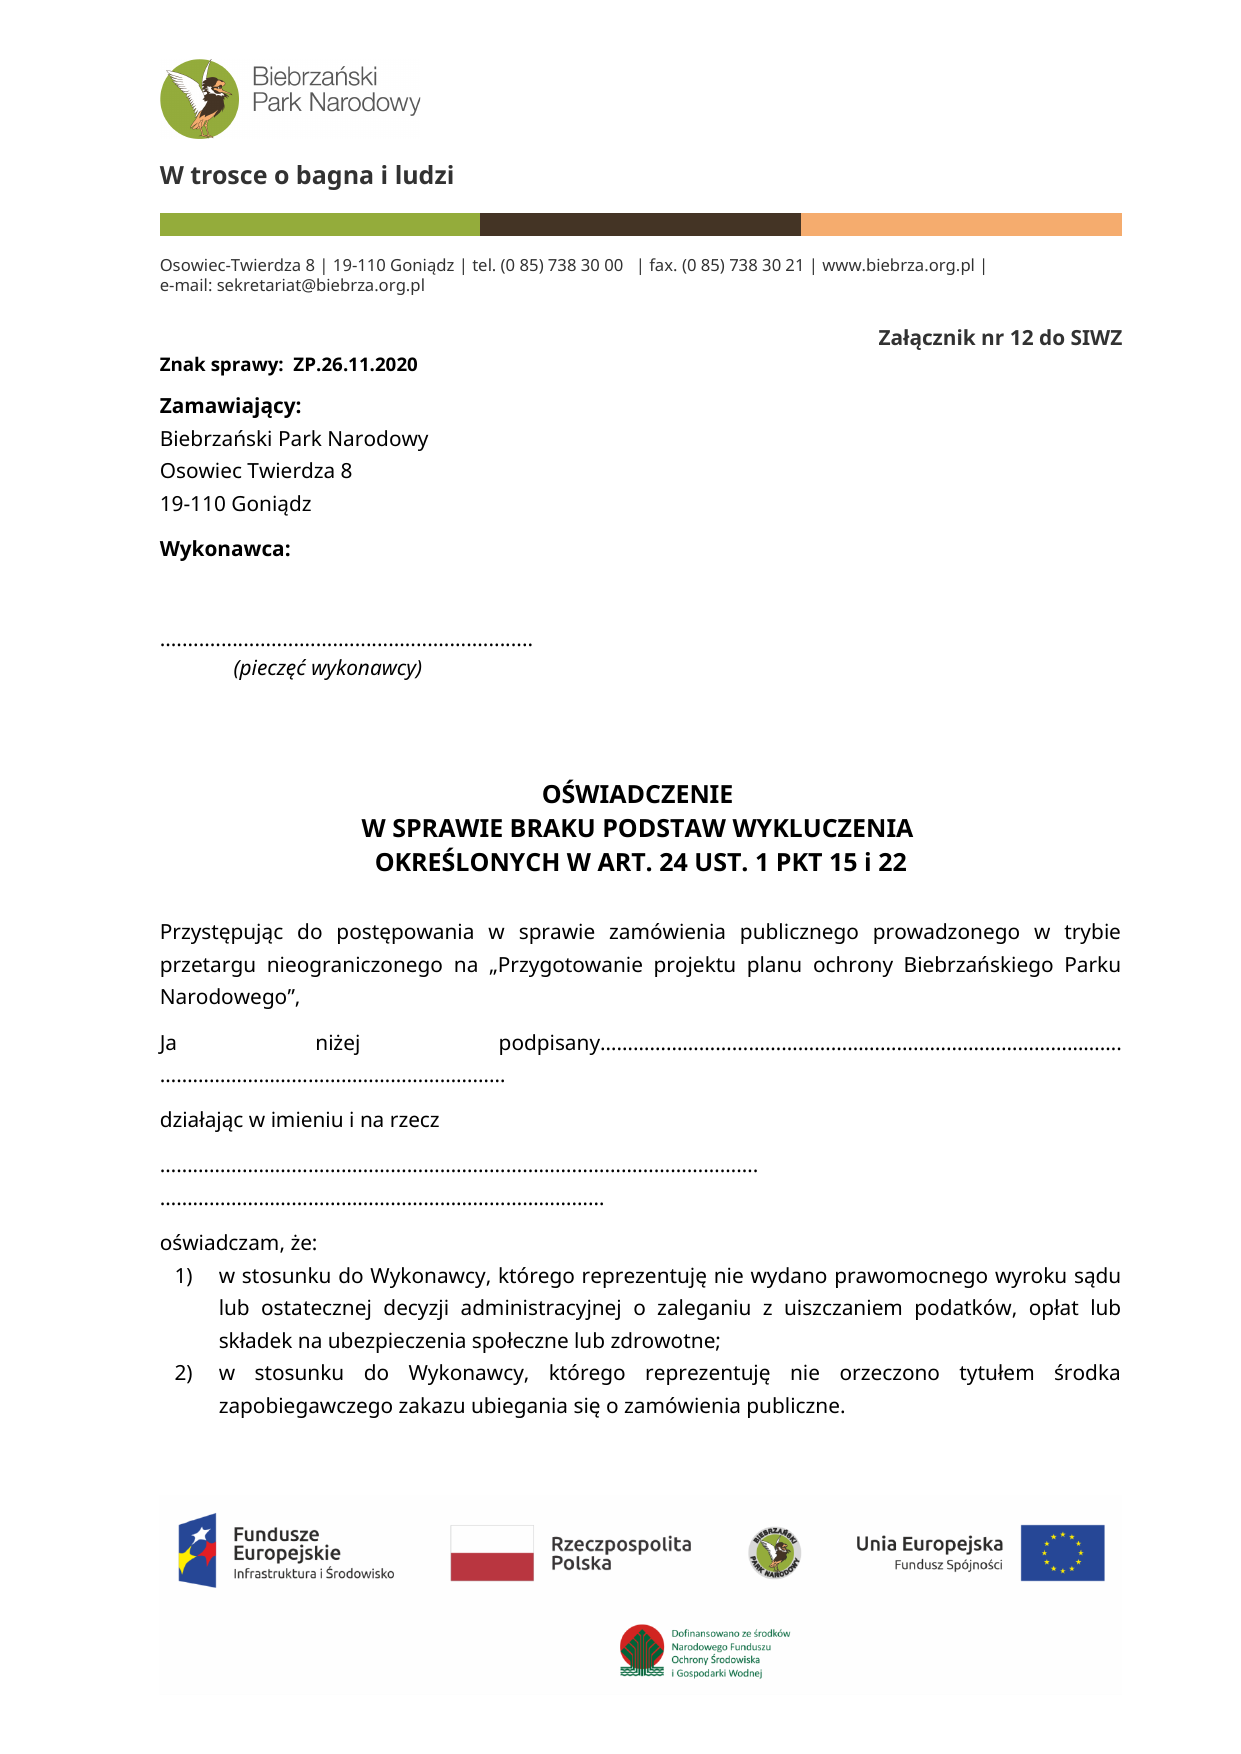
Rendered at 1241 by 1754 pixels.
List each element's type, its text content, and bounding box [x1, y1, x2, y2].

list w stosunku do Wykonawcy, którego reprezentuję nie wydano prawomocnego wyroku sądu lub ostatecznej decyzji administracyjnej o zaleganiu z uiszczaniem podatków, opłat lub składek na ubezpieczenia społeczne lub zdrowotne; [174, 1261, 1122, 1354]
picture [159, 59, 421, 139]
text Załącznik nr 12 do SIWZ [159, 323, 1122, 352]
text 19-110 Goniądz [159, 489, 1122, 518]
text Biebrzański Park Narodowy [159, 424, 1122, 452]
text oświadczam, że: [159, 1228, 1122, 1257]
text Wykonawca: [159, 534, 1122, 563]
text OŚWIADCZENIE W SPRAWIE BRAKU PODSTAW WYKLUCZENIA OKREŚLONYCH W ART. 24 UST. 1 PKT 15 i 22 [159, 776, 1122, 878]
text działając w imieniu i na rzecz [159, 1105, 1122, 1134]
text ……………………………………………………………………………………………….……………………………………………………………………… [159, 1150, 1122, 1211]
text Ja niżej podpisany………………………………………………………….……………………….……………………………………………………… [159, 1028, 1122, 1089]
text Znak sprawy: ZP.26.11.2020 [159, 352, 1122, 377]
text Zamawiający: [159, 391, 1122, 420]
picture [159, 1495, 1123, 1695]
text (pieczęć wykonawcy) [159, 653, 1122, 681]
text ................................................................... [159, 624, 1122, 653]
list w stosunku do Wykonawcy, którego reprezentuję nie orzeczono tytułem środka zapobiegawczego zakazu ubiegania się o zamówienia publiczne. [174, 1358, 1122, 1419]
text Osowiec Twierdza 8 [159, 457, 1122, 485]
text Przystępując do postępowania w sprawie zamówienia publicznego prowadzonego w trybie przetargu nieograniczonego na „Przygotowanie projektu planu ochrony Biebrzańskiego Parku Narodowego”, [159, 917, 1122, 1011]
